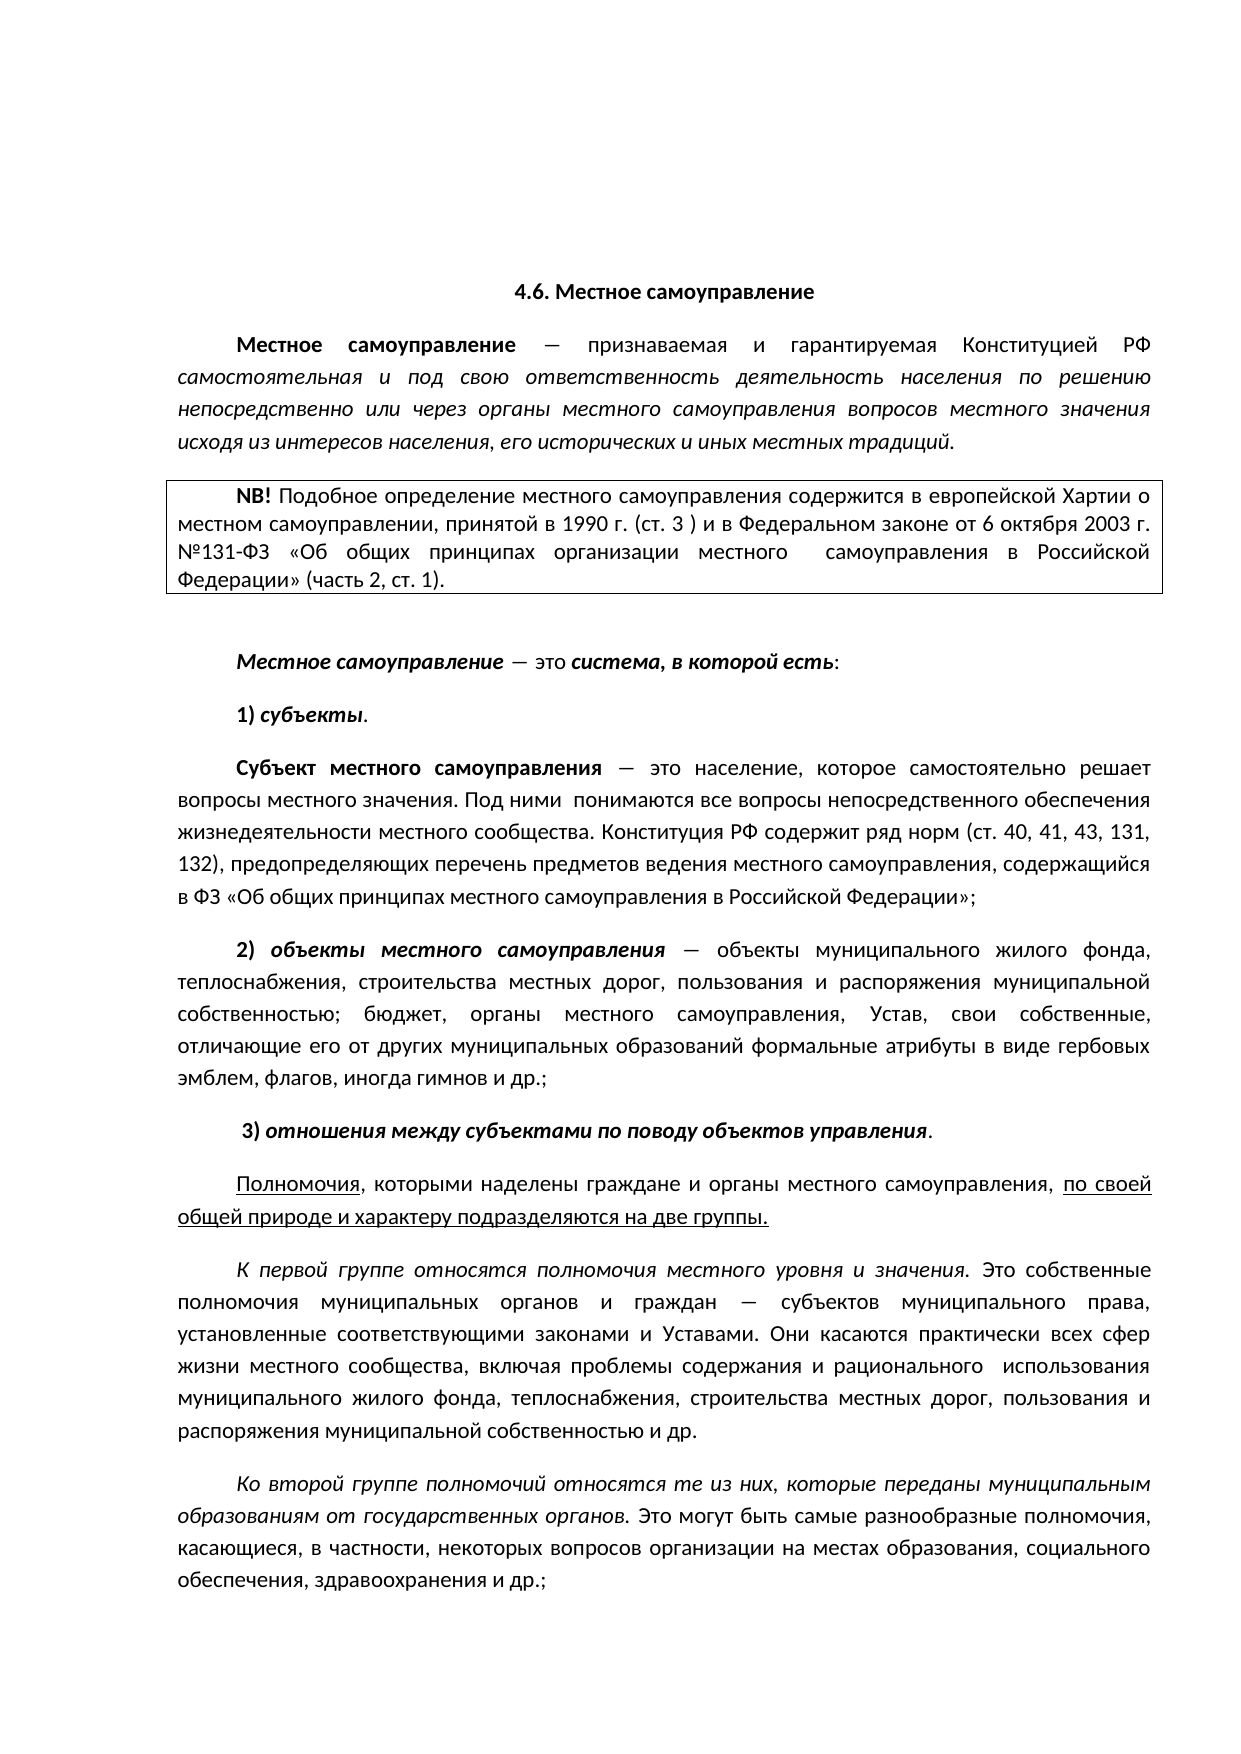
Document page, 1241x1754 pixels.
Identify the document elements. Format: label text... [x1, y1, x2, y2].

text Ко второй группе полномочий относятся те из них, которые переданы муниципальным образованиям от государственных органов. Это могут быть самые разнообразные полномочия, касающиеся, в частности, некоторых вопросов организации на местах образования, социального обеспечения, здравоохранения и др.; [177, 1469, 1152, 1593]
text Субъект местного самоуправления ― это население, которое самостоятельно решает вопросы местного значения. Под ними понимаются все вопросы непосредственного обеспечения жизнедеятельности местного сообщества. Конституция РФ содержит ряд норм (ст. 40, 41, 43, 131, 132), предопределяющих перечень предметов ведения местного самоуправления, содержащийся в ФЗ «Об общих принципах местного самоуправления в Российской Федерации»; [177, 753, 1152, 910]
text 2) объекты местного самоуправления ― объекты муниципального жилого фонда, теплоснабжения, строительства местных дорог, пользования и распоряжения муниципальной собственностью; бюджет, органы местного самоуправления, Устав, свои собственные, отличающие его от других муниципальных образований формальные атрибуты в виде гербовых эмблем, флагов, иногда гимнов и др.; [177, 935, 1152, 1092]
text Местное самоуправление ― это система, в которой есть: [177, 647, 1152, 675]
text 4.6. Местное самоуправление [177, 277, 1152, 305]
text Местное самоуправление ― признаваемая и гарантируемая Конституцией РФ самостоятельная и под свою ответственность деятельность населения по решению непосредственно или через органы местного самоуправления вопросов местного значения исходя из интересов населения, его исторических и иных местных традиций. [177, 330, 1152, 455]
table_header NB! Подобное определение местного самоуправления содержится в европейской Хартии о местном самоуправлении, принятой в 1990 г. (ст. 3 ) и в Федеральном законе от 6 октября 2003 г. №131-ФЗ «Об общих принципах организации местного самоуправления в Российской Федерации» (часть 2, ст. 1). [167, 481, 1162, 593]
text Полномочия, которыми наделены граждане и органы местного самоуправления, по своей общей природе и характеру подразделяются на две группы. [177, 1169, 1152, 1230]
text К первой группе относятся полномочия местного уровня и значения. Это собственные полномочия муниципальных органов и граждан ― субъектов муниципального права, установленные соответствующими законами и Уставами. Они касаются практически всех сфер жизни местного сообщества, включая проблемы содержания и рационального использования муниципального жилого фонда, теплоснабжения, строительства местных дорог, пользования и распоряжения муниципальной собственностью и др. [177, 1255, 1152, 1444]
text 1) субъекты. [177, 700, 1152, 728]
text 3) отношения между субъектами по поводу объектов управления. [177, 1117, 1152, 1144]
